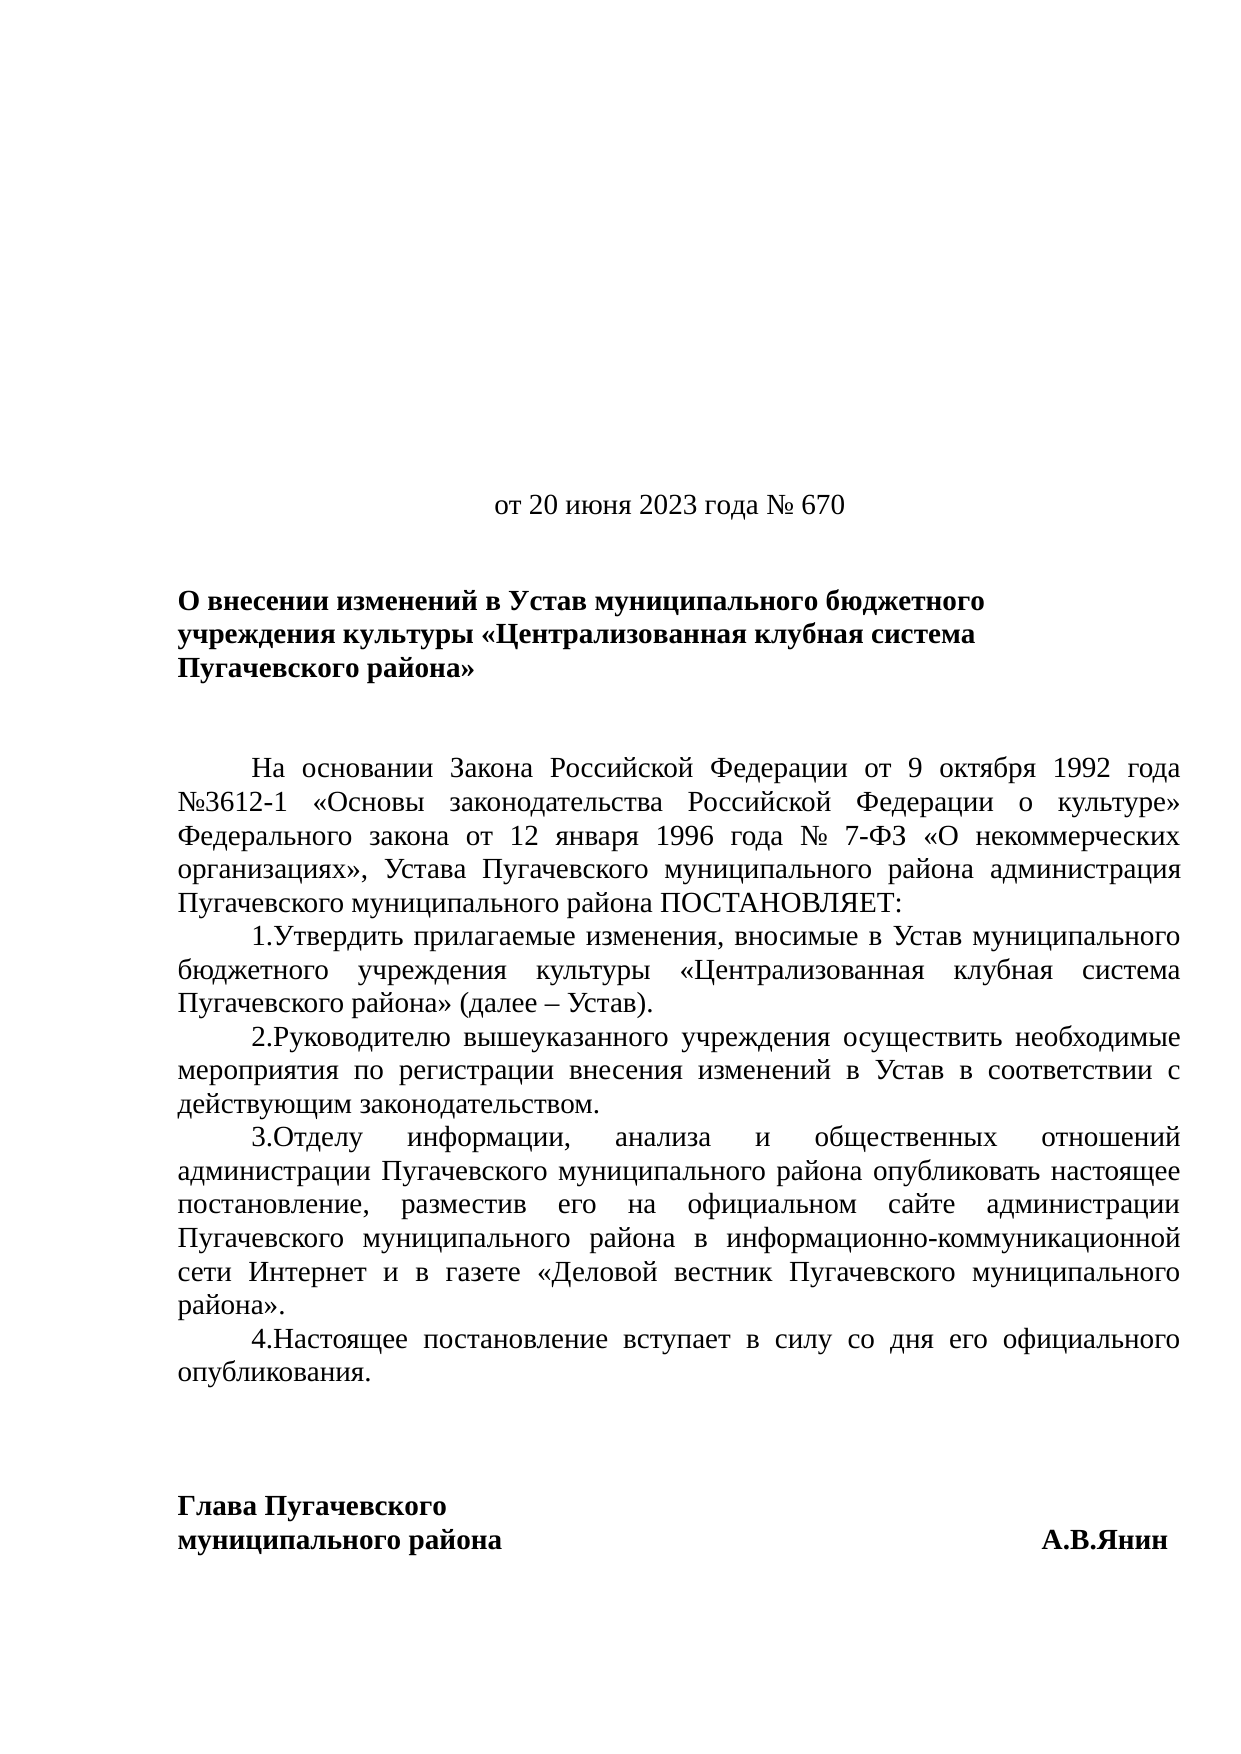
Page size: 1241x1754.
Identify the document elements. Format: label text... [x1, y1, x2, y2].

text 2.Руководителю вышеуказанного учреждения осуществить необходимые мероприятия по регистрации внесения изменений в Устав в соответствии с действующим законодательством. [177, 1019, 1181, 1119]
text Глава Пугачевского [177, 1488, 1181, 1522]
text 3.Отделу информации, анализа и общественных отношений администрации Пугачевского муниципального района опубликовать настоящее постановление, разместив его на официальном сайте администрации Пугачевского муниципального района в информационно-коммуникационной сети Интернет и в газете «Деловой вестник Пугачевского муниципального района». [177, 1119, 1181, 1321]
text О внесении изменений в Устав муниципального бюджетного [177, 583, 1181, 616]
text от 20 июня 2023 года № 670 [398, 487, 1181, 521]
text Пугачевского района» [177, 650, 1181, 683]
text муниципального района А.В.Янин [177, 1522, 1181, 1556]
text 1.Утвердить прилагаемые изменения, вносимые в Устав муниципального бюджетного учреждения культуры «Централизованная клубная система Пугачевского района» (далее – Устав). [177, 918, 1181, 1019]
text На основании Закона Российской Федерации от 9 октября 1992 года №3612-1 «Основы законодательства Российской Федерации о культуре» Федерального закона от 12 января 1996 года № 7-ФЗ «О некоммерческих организациях», Устава Пугачевского муниципального района администрация Пугачевского муниципального района ПОСТАНОВЛЯЕТ: [177, 751, 1181, 918]
text учреждения культуры «Централизованная клубная система [177, 616, 1181, 650]
text 4.Настоящее постановление вступает в силу со дня его официального опубликования. [177, 1321, 1181, 1388]
